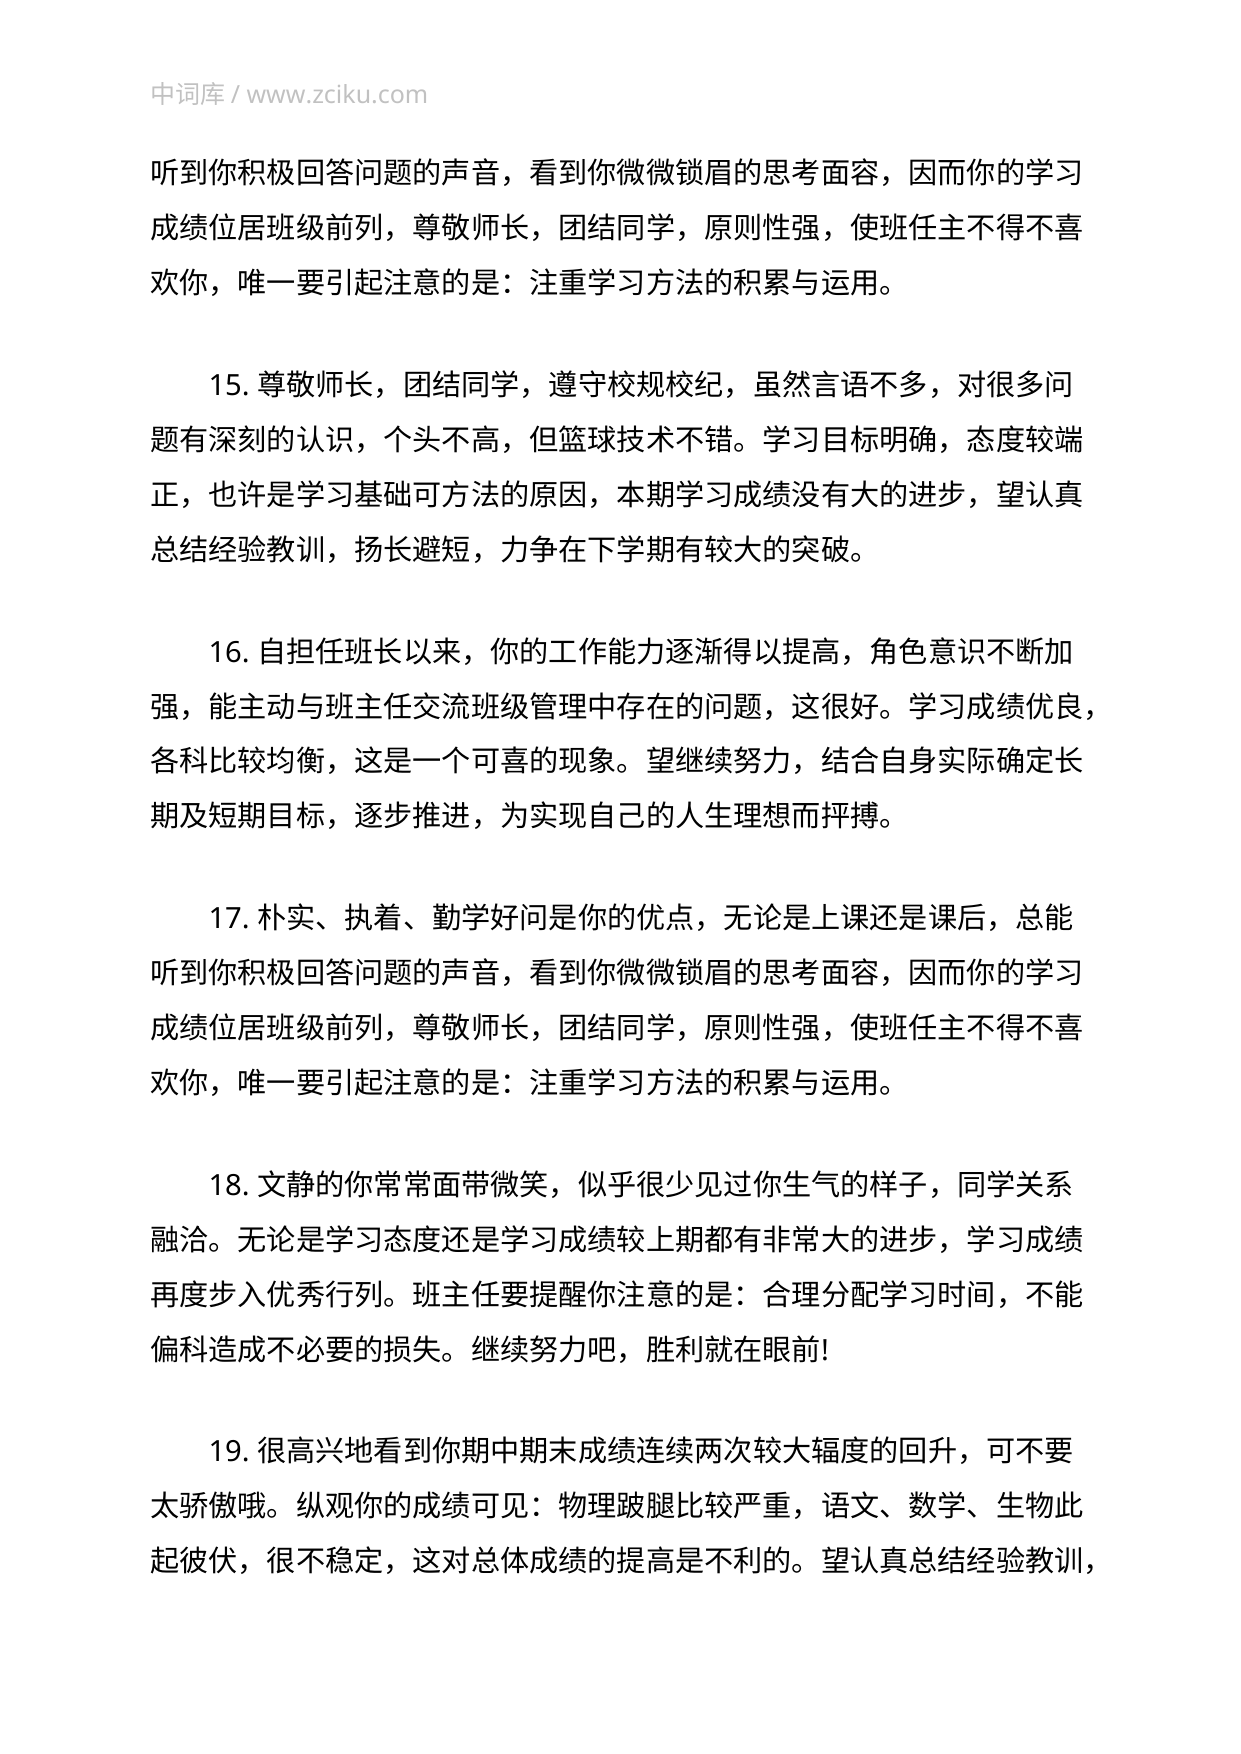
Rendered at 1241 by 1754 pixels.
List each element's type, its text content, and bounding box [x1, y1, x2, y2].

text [150, 150, 1090, 302]
text 17. 朴实、执着、勤学好问是你的优点，无论是上课还是课后，总能听到你积极回答问题的声音，看到你微微锁眉的思考面容，因而你的学习成绩位居班级前列，尊敬师长，团结同学，原则性强，使班任主不得不喜欢你，唯一要引起注意的是：注重学习方法的积累与运用。 [150, 895, 1090, 1102]
text 15. 尊敬师长，团结同学，遵守校规校纪，虽然言语不多，对很多问题有深刻的认识，个头不高，但篮球技术不错。学习目标明确，态度较端正，也许是学习基础可方法的原因，本期学习成绩没有大的进步，望认真总结经验教训，扬长避短，力争在下学期有较大的突破。 [150, 362, 1090, 569]
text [150, 1428, 1090, 1580]
text 18. 文静的你常常面带微笑，似乎很少见过你生气的样子，同学关系融洽。无论是学习态度还是学习成绩较上期都有非常大的进步，学习成绩再度步入优秀行列。班主任要提醒你注意的是：合理分配学习时间，不能偏科造成不必要的损失。继续努力吧，胜利就在眼前! [150, 1161, 1090, 1368]
text 16. 自担任班长以来，你的工作能力逐渐得以提高，角色意识不断加强，能主动与班主任交流班级管理中存在的问题，这很好。学习成绩优良，各科比较均衡，这是一个可喜的现象。望继续努力，结合自身实际确定长期及短期目标，逐步推进，为实现自己的人生理想而抨搏。 [150, 628, 1090, 835]
